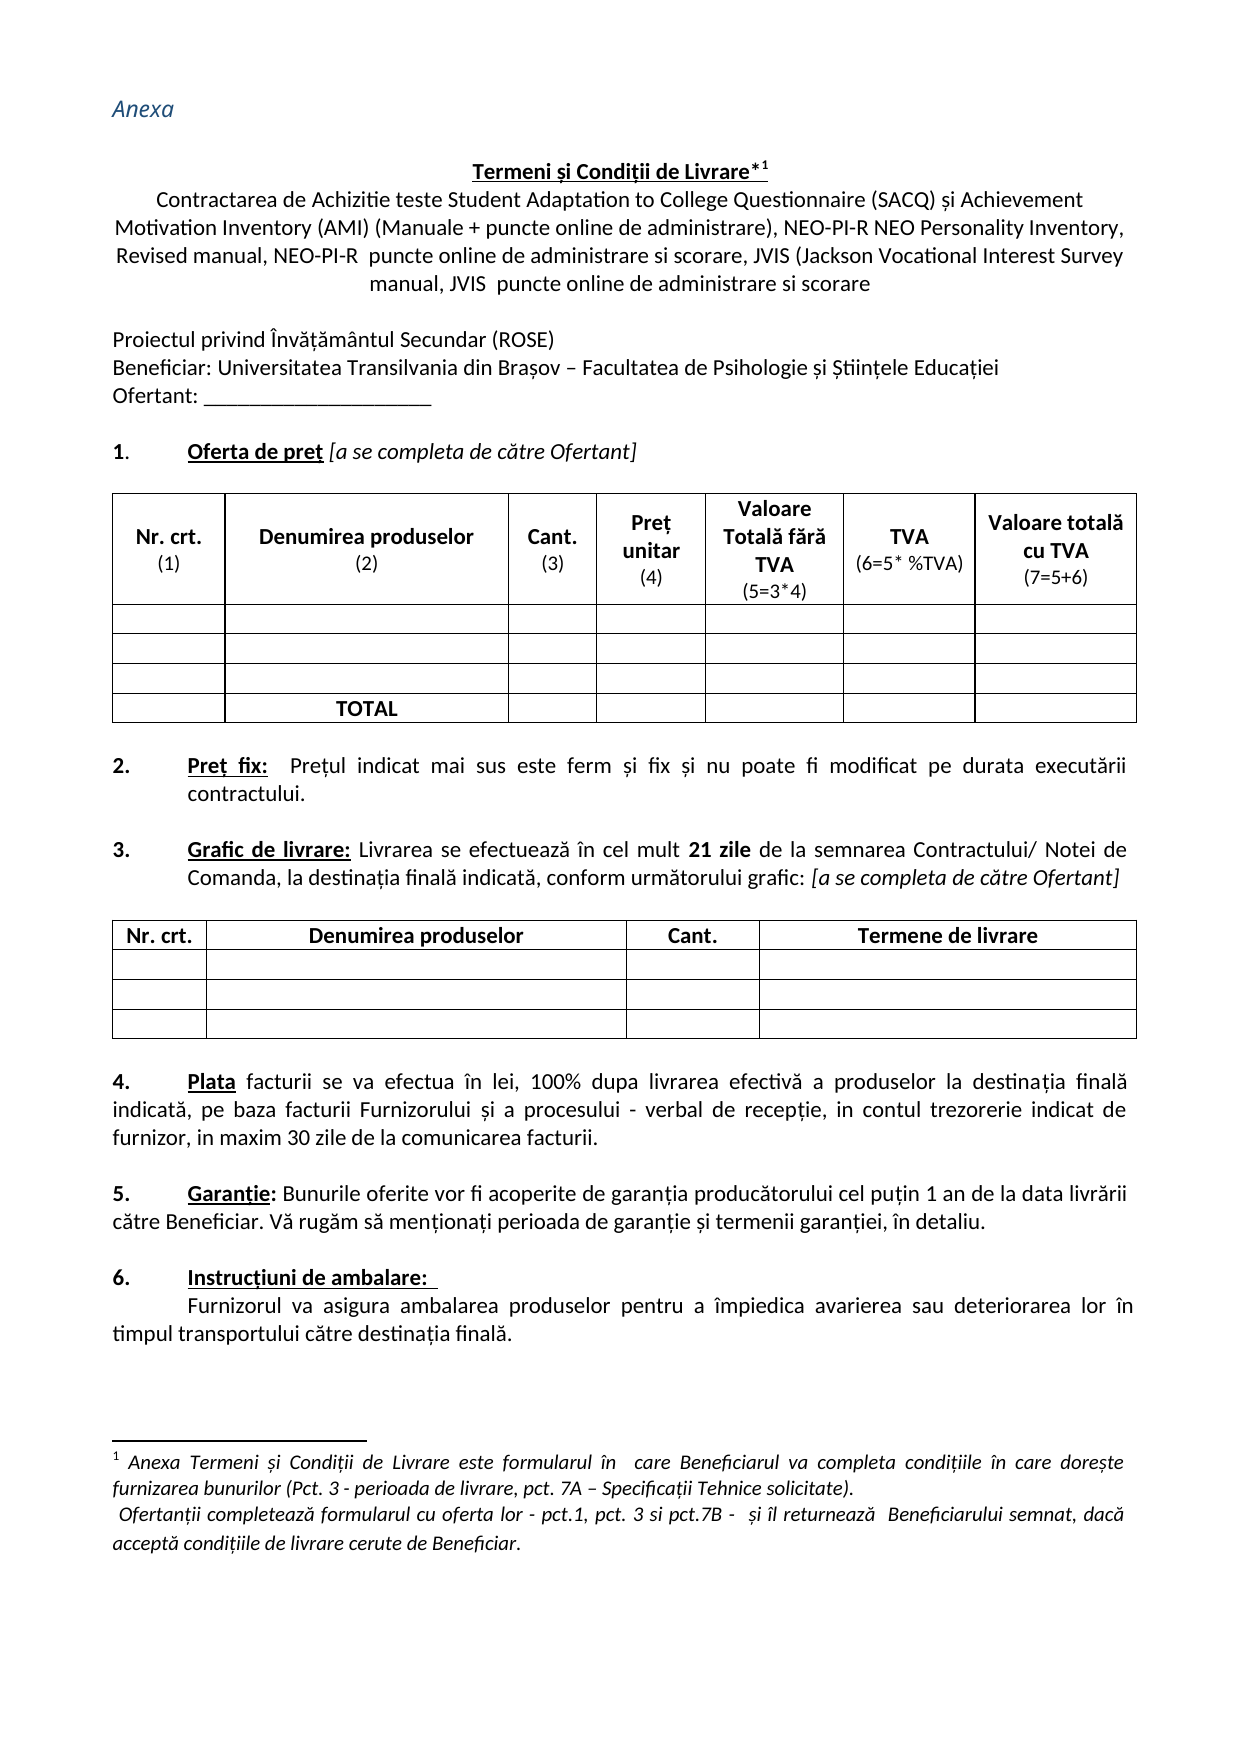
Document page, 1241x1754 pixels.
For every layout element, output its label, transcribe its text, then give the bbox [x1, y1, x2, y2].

table_header Cant. [627, 921, 759, 949]
table_cell [706, 694, 843, 722]
text 1. Oferta de preț [a se completa de către Ofertant] [112, 437, 1128, 465]
table_header Nr. crt. [113, 921, 206, 949]
text 6. Instrucţiuni de ambalare: [112, 1263, 1128, 1291]
subtitle Anexa [112, 93, 1128, 124]
table_cell [113, 950, 206, 979]
table_cell [597, 605, 705, 633]
table_cell [627, 950, 759, 979]
table_cell [113, 1010, 206, 1038]
table_cell [844, 694, 974, 722]
table_cell [226, 634, 508, 663]
table_cell [760, 950, 1136, 979]
table_cell [113, 634, 224, 663]
text Termeni şi Condiţii de Livrare* [112, 157, 1128, 185]
table_header TVA (6=5* %TVA) [844, 494, 974, 603]
table_cell [597, 664, 705, 693]
table_cell [597, 694, 705, 722]
text 5. Garanţie: Bunurile oferite vor fi acoperite de garanţia producătorului cel puţin 1 an de la data livrării către Beneficiar. Vă rugăm să menţionaţi perioada de garanţie şi termenii garanţiei, în detaliu. [112, 1179, 1128, 1235]
table_header Preț unitar (4) [597, 494, 705, 603]
table_cell [844, 634, 974, 663]
text Contractarea de Achizitie teste Student Adaptation to College Questionnaire (SACQ) și Achievement Motivation Inventory (AMI) (Manuale + puncte online de administrare), NEO-PI-R NEO Personality Inventory, Revised manual, NEO-PI-R puncte online de administrare si scorare, JVIS (Jackson Vocational Interest Survey manual, JVIS puncte online de administrare si scorare [112, 185, 1128, 297]
table_cell [627, 980, 759, 1008]
table_header Denumirea produselor (2) [226, 494, 508, 603]
table_cell [509, 605, 596, 633]
text Ofertant: ____________________ [112, 381, 1128, 409]
table_cell [706, 664, 843, 693]
table_cell [226, 664, 508, 693]
table_header Valoare totală cu TVA (7=5+6) [976, 494, 1136, 603]
table_cell [226, 605, 508, 633]
table_cell [976, 664, 1136, 693]
table_cell TOTAL [226, 694, 508, 722]
table_header Cant. (3) [509, 494, 596, 603]
table_cell [113, 664, 224, 693]
table_cell [627, 1010, 759, 1038]
table_cell [976, 605, 1136, 633]
table_cell [113, 694, 224, 722]
table_cell [844, 605, 974, 633]
table_cell [706, 634, 843, 663]
table_cell [976, 634, 1136, 663]
table_cell [509, 694, 596, 722]
table_cell [760, 980, 1136, 1008]
table_header Termene de livrare [760, 921, 1136, 949]
table_cell [509, 634, 596, 663]
text 3. Grafic de livrare: Livrarea se efectuează în cel mult 21 zile de la semnarea Contractului/ Notei de Comanda, la destinația finală indicată, conform următorului grafic: [a se completa de către Ofertant] [112, 835, 1128, 891]
table_cell [207, 950, 626, 979]
text 4. Plata facturii se va efectua în lei, 100% dupa livrarea efectivă a produselor la destinaţia finală indicată, pe baza facturii Furnizorului şi a procesului - verbal de recepţie, in contul trezorerie indicat de furnizor, in maxim 30 zile de la comunicarea facturii. [112, 1067, 1128, 1151]
text Furnizorul va asigura ambalarea produselor pentru a împiedica avarierea sau deteriorarea lor în timpul transportului către destinaţia finală. [112, 1291, 1135, 1347]
table_header Denumirea produselor [207, 921, 626, 949]
table_cell [760, 1010, 1136, 1038]
table_cell [509, 664, 596, 693]
table_cell [844, 664, 974, 693]
text Beneficiar: Universitatea Transilvania din Brașov – Facultatea de Psihologie și Științele Educației [112, 353, 1128, 381]
table_cell [113, 605, 224, 633]
table_header Valoare Totală fără TVA (5=3*4) [706, 494, 843, 603]
text Proiectul privind Învățământul Secundar (ROSE) [112, 325, 1128, 353]
table_header Nr. crt. (1) [113, 494, 224, 603]
table_cell [207, 980, 626, 1008]
table_cell [597, 634, 705, 663]
text 2. Preţ fix: Preţul indicat mai sus este ferm şi fix şi nu poate fi modificat pe durata executării contractului. [112, 751, 1128, 807]
table_cell [207, 1010, 626, 1038]
table_cell [976, 694, 1136, 722]
table_cell [113, 980, 206, 1008]
table_cell [706, 605, 843, 633]
